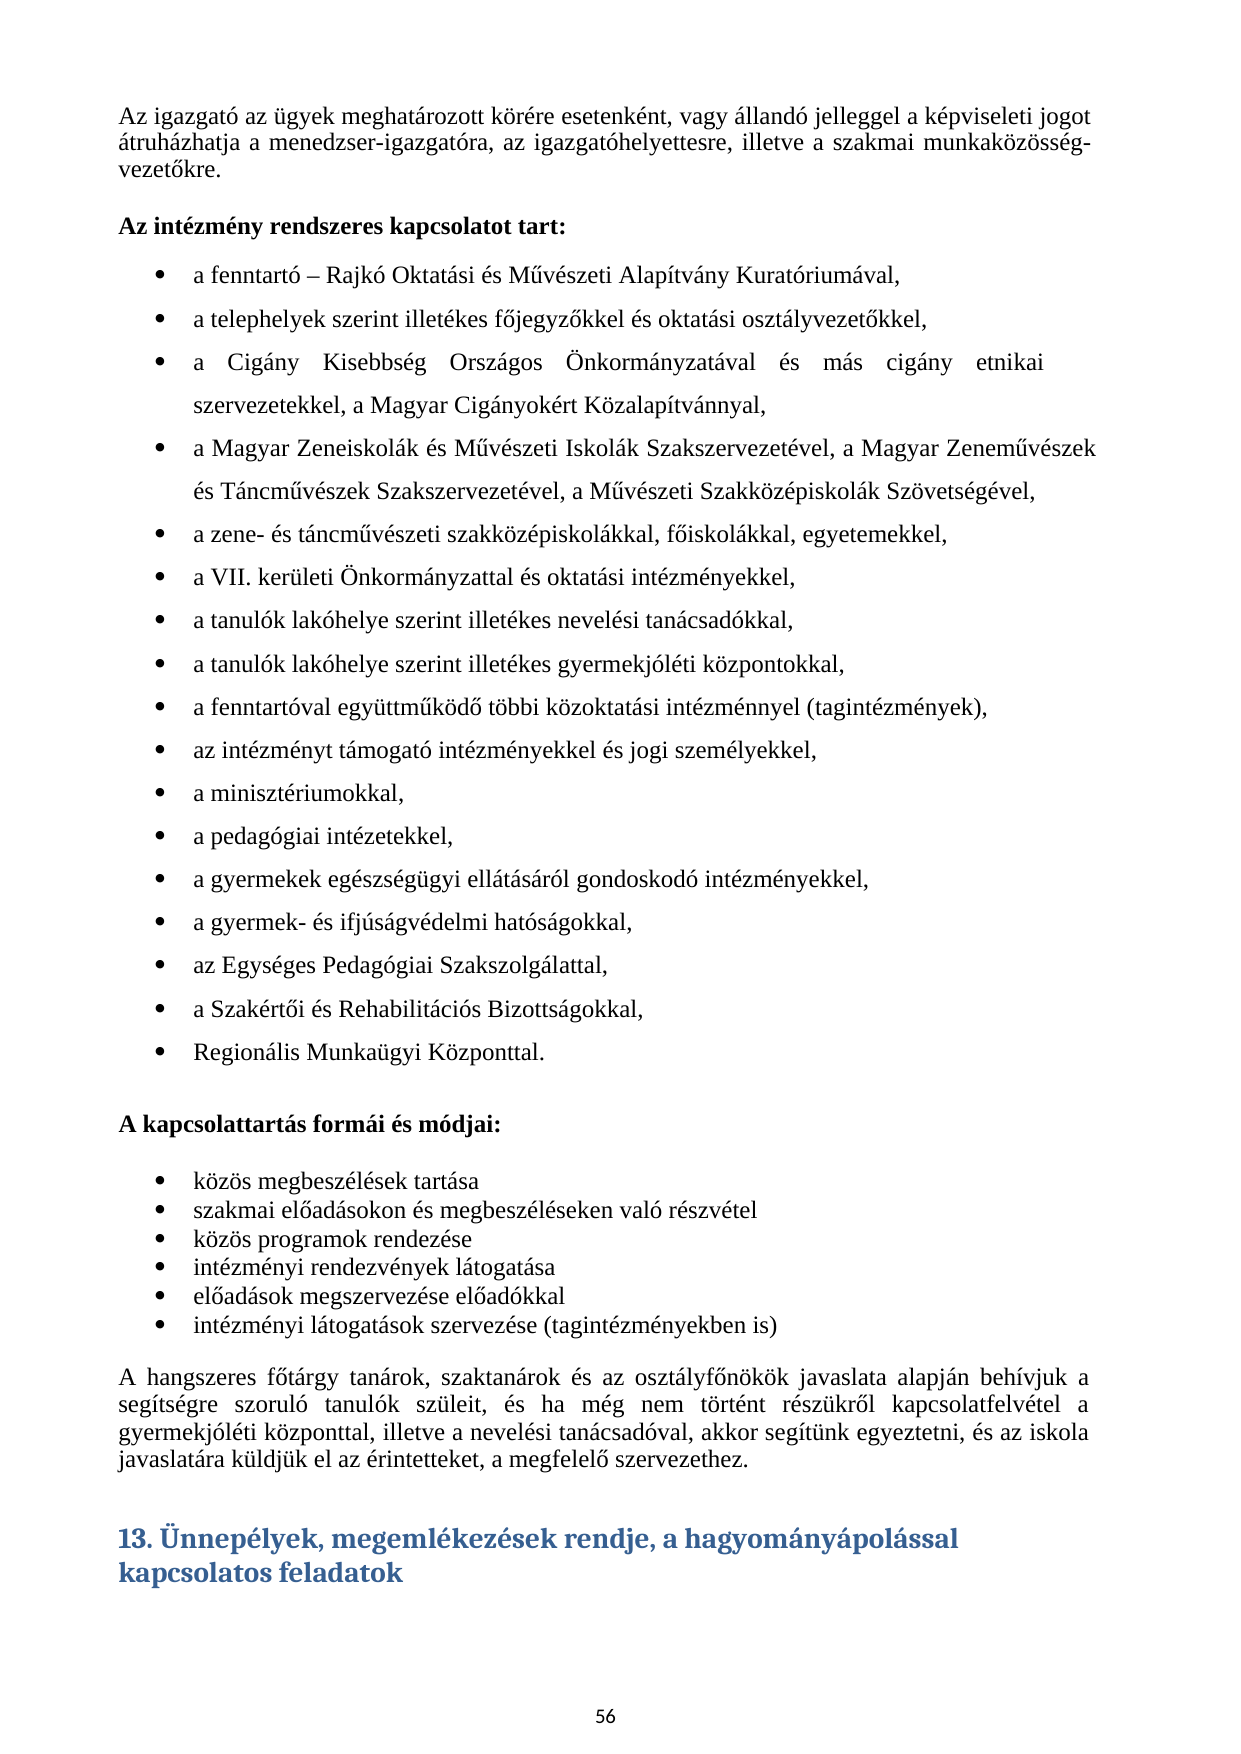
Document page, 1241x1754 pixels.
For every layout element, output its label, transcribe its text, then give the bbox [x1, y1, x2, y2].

list intézményi rendezvények látogatása [156, 1252, 1092, 1281]
text A hangszeres főtárgy tanárok, szaktanárok és az osztályfőnökök javaslata alapján behívjuk a segítségre szoruló tanulók szüleit, és ha még nem történt részükről kapcsolatfelvétel a gyermekjóléti központtal, illetve a nevelési tanácsadóval, akkor segítünk egyeztetni, és az iskola javaslatára küldjük el az érintetteket, a megfelelő szervezethez. [118, 1364, 1090, 1472]
list szakmai előadásokon és megbeszéléseken való részvétel [156, 1195, 1092, 1224]
list közös programok rendezése [156, 1224, 1092, 1252]
list az intézményt támogató intézményekkel és jogi személyekkel, [156, 735, 1092, 764]
list előadások megszervezése előadókkal [156, 1281, 1092, 1310]
text A kapcsolattartás formái és módjai: [118, 1109, 1092, 1137]
list a VII. kerületi Önkormányzattal és oktatási intézményekkel, [156, 562, 923, 591]
list a gyermek- és ifjúságvédelmi hatóságokkal, [156, 907, 1092, 936]
list a tanulók lakóhelye szerint illetékes gyermekjóléti központokkal, [156, 649, 1092, 677]
list a telephelyek szerint illetékes főjegyzőkkel és oktatási osztályvezetőkkel, [156, 304, 1092, 332]
list közös megbeszélések tartása [156, 1166, 1092, 1195]
text Az intézmény rendszeres kapcsolatot tart: [118, 211, 1092, 240]
list a zene- és táncművészeti szakközépiskolákkal, főiskolákkal, egyetemekkel, [156, 519, 1091, 548]
list a gyermekek egészségügyi ellátásáról gondoskodó intézményekkel, [156, 864, 1092, 893]
list intézményi látogatások szervezése (tagintézményekben is) [156, 1310, 1092, 1339]
list a Magyar Zeneiskolák és Művészeti Iskolák Szakszervezetével, a Magyar Zeneművészek és Táncművészek Szakszervezetével, a Művészeti Szakközépiskolák Szövetségével, [156, 433, 1096, 505]
text Az igazgató az ügyek meghatározott körére esetenként, vagy állandó jelleggel a képviseleti jogot átruházhatja a menedzser-igazgatóra, az igazgatóhelyettesre, illetve a szakmai munkaközösség-vezetőkre. [118, 103, 1092, 183]
list a Szakértői és Rehabilitációs Bizottságokkal, [156, 994, 1092, 1022]
list a tanulók lakóhelye szerint illetékes nevelési tanácsadókkal, [156, 606, 1092, 634]
subtitle 13. Ünnepélyek, megemlékezések rendje, a hagyományápolással kapcsolatos feladatok [118, 1522, 1092, 1589]
list a Cigány Kisebbség Országos Önkormányzatával és más cigány etnikai szervezetekkel, a Magyar Cigányokért Közalapítvánnyal, [156, 347, 1044, 419]
list az Egységes Pedagógiai Szakszolgálattal, [156, 951, 1092, 979]
list a pedagógiai intézetekkel, [156, 821, 1092, 850]
list a fenntartó – Rajkó Oktatási és Művészeti Alapítvány Kuratóriumával, [156, 261, 1096, 289]
list a fenntartóval együttműködő többi közoktatási intézménnyel (tagintézmények), [156, 692, 1092, 721]
list Regionális Munkaügyi Központtal. [156, 1037, 1092, 1066]
list a minisztériumokkal, [156, 778, 1092, 807]
